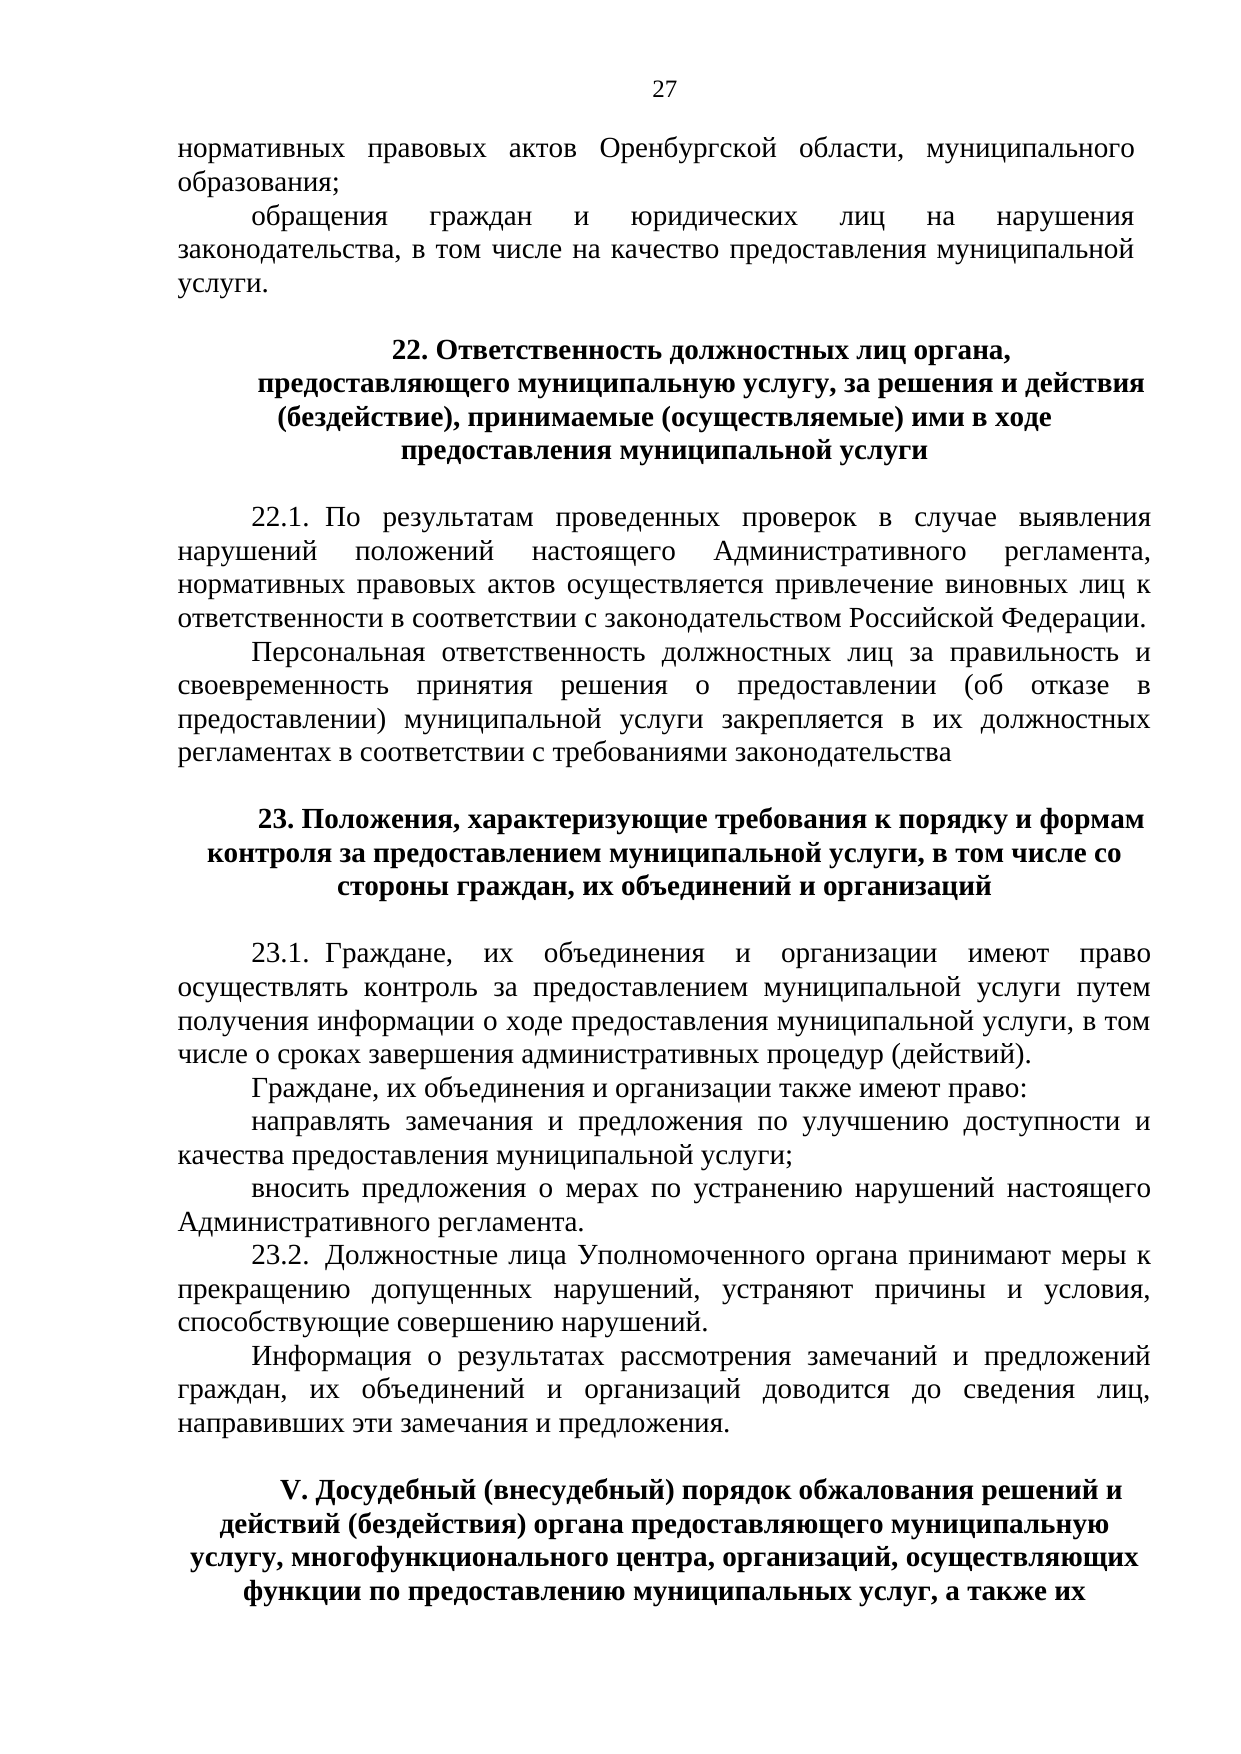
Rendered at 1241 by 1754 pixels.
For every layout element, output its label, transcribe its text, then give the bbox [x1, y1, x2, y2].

text обращения граждан и юридических лиц на нарушения законодательства, в том числе на качество предоставления муниципальной услуги. [177, 198, 1135, 298]
text Персональная ответственность должностных лиц за правильность и своевременность принятия решения о предоставлении (об отказе в предоставлении) муниципальной услуги закрепляется в их должностных регламентах в соответствии с требованиями законодательства [177, 634, 1152, 768]
text 23.1. Граждане, их объединения и организации имеют право осуществлять контроль за предоставлением муниципальной услуги путем получения информации о ходе предоставления муниципальной услуги, в том числе о сроках завершения административных процедур (действий). [177, 936, 1152, 1070]
text вносить предложения о мерах по устранению нарушений настоящего Административного регламента. [177, 1170, 1152, 1237]
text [177, 1472, 1152, 1606]
text 23. Положения, характеризующие требования к порядку и формам контроля за предоставлением муниципальной услуги, в том числе со стороны граждан, их объединений и организаций [177, 801, 1152, 902]
text Граждане, их объединения и организации также имеют право: [177, 1070, 1152, 1103]
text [177, 131, 1135, 198]
text направлять замечания и предложения по улучшению доступности и качества предоставления муниципальной услуги; [177, 1103, 1152, 1170]
text предоставляющего муниципальную услугу, за решения и действия (бездействие), принимаемые (осуществляемые) ими в ходе предоставления муниципальной услуги [177, 365, 1152, 466]
text 22. Ответственность должностных лиц органа, [177, 332, 1152, 365]
text 22.1. По результатам проведенных проверок в случае выявления нарушений положений настоящего Административного регламента, нормативных правовых актов осуществляется привлечение виновных лиц к ответственности в соответствии с законодательством Российской Федерации. [177, 499, 1152, 634]
text Информация о результатах рассмотрения замечаний и предложений граждан, их объединений и организаций доводится до сведения лиц, направивших эти замечания и предложения. [177, 1338, 1152, 1439]
text 23.2. Должностные лица Уполномоченного органа принимают меры к прекращению допущенных нарушений, устраняют причины и условия, способствующие совершению нарушений. [177, 1237, 1152, 1338]
